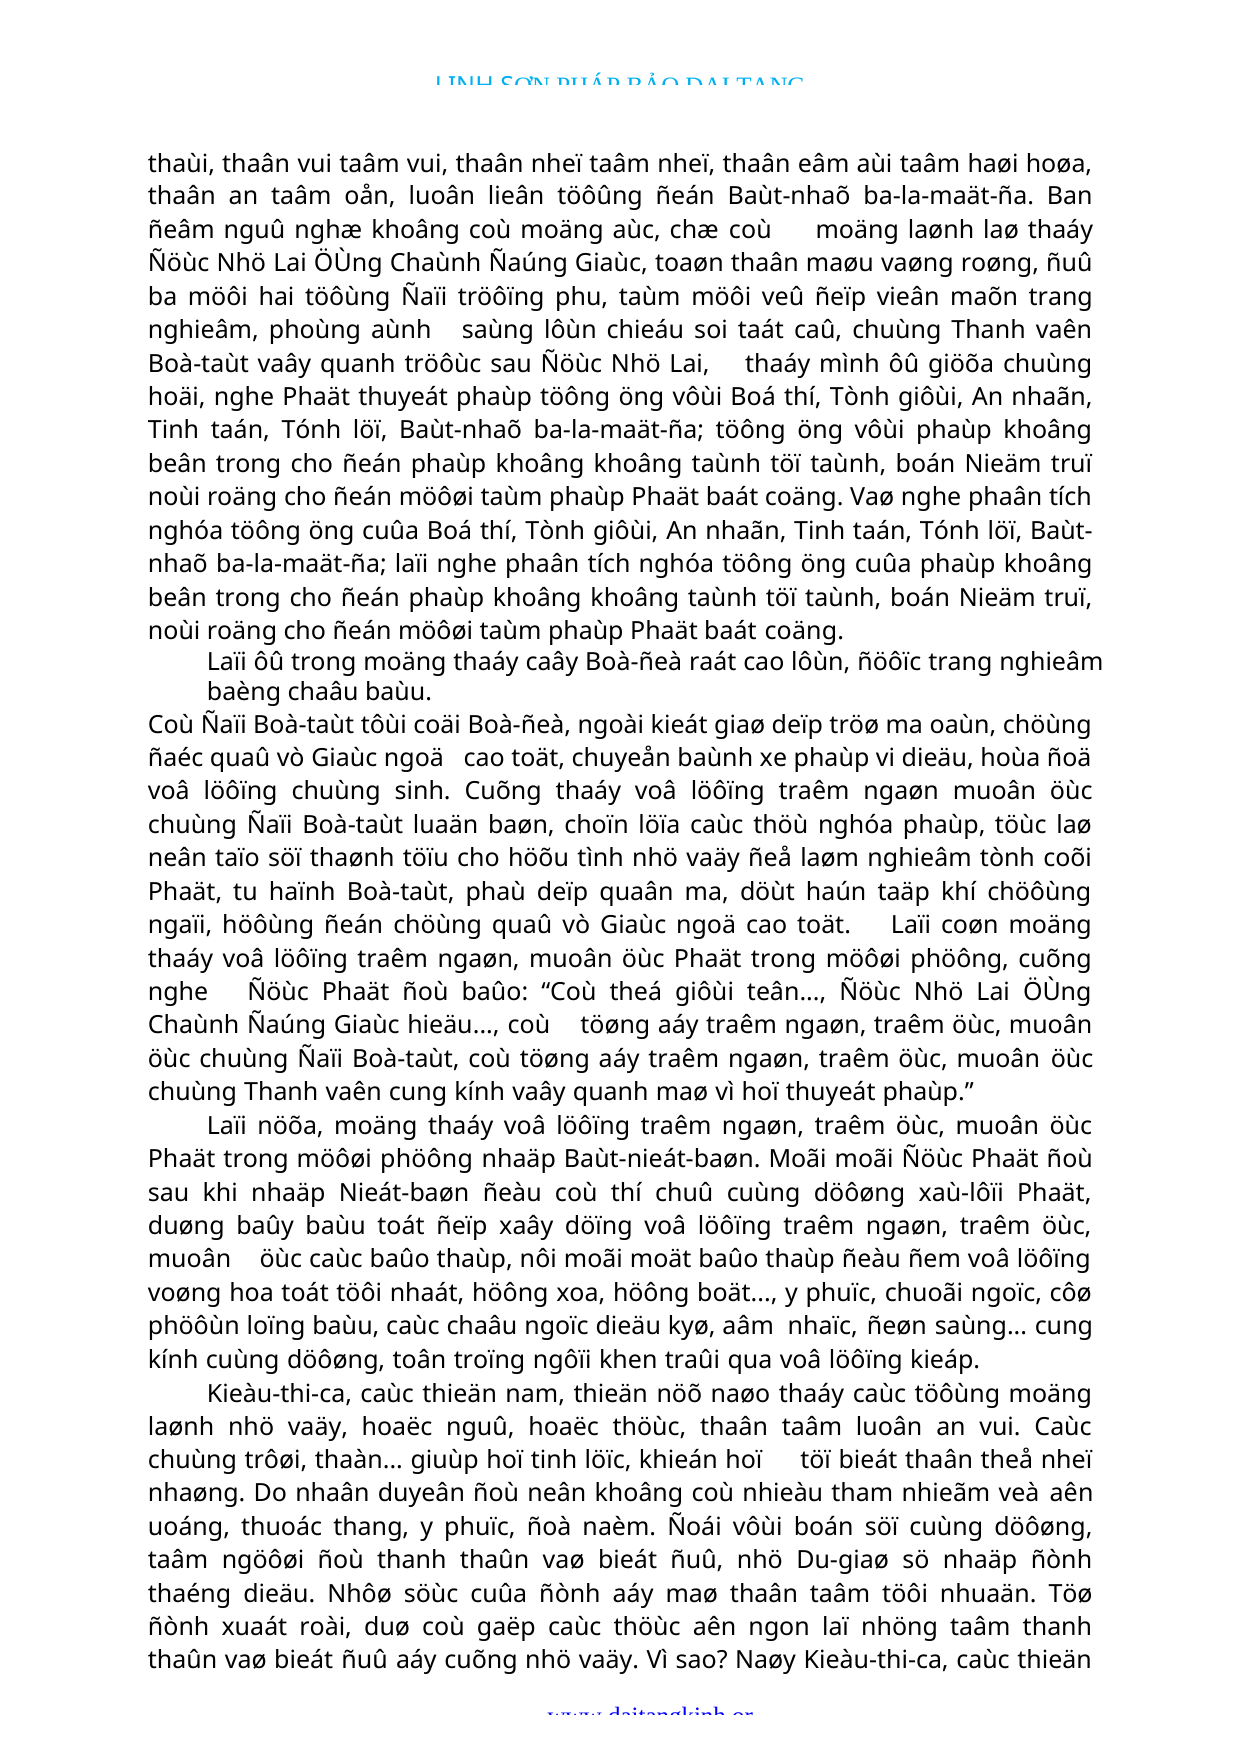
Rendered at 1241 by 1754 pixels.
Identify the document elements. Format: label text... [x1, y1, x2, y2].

text Laïi nöõa, moäng thaáy voâ löôïng traêm ngaøn, traêm öùc, muoân öùc Phaät trong möôøi phöông nhaäp Baùt-nieát-baøn. Moãi moãi Ñöùc Phaät ñoù sau khi nhaäp Nieát-baøn ñeàu coù thí chuû cuùng döôøng xaù-lôïi Phaät, duøng baûy baùu toát ñeïp xaây döïng voâ löôïng traêm ngaøn, traêm öùc, muoân öùc caùc baûo thaùp, nôi moãi moät baûo thaùp ñeàu ñem voâ löôïng voøng hoa toát töôi nhaát, höông xoa, höông boät..., y phuïc, chuoãi ngoïc, côø phöôùn loïng baùu, caùc chaâu ngoïc dieäu kyø, aâm nhaïc, ñeøn saùng... cung kính cuùng döôøng, toân troïng ngôïi khen traûi qua voâ löôïng kieáp. [148, 1108, 1093, 1375]
text Coù Ñaïi Boà-taùt tôùi coäi Boà-ñeà, ngoài kieát giaø deïp tröø ma oaùn, chöùng ñaéc quaû vò Giaùc ngoä cao toät, chuyeån baùnh xe phaùp vi dieäu, hoùa ñoä voâ löôïng chuùng sinh. Cuõng thaáy voâ löôïng traêm ngaøn muoân öùc chuùng Ñaïi Boà-taùt luaän baøn, choïn löïa caùc thöù nghóa phaùp, töùc laø neân taïo söï thaønh töïu cho höõu tình nhö vaäy ñeå laøm nghieâm tònh coõi Phaät, tu haïnh Boà-taùt, phaù deïp quaân ma, döùt haún taäp khí chöôùng ngaïi, höôùng ñeán chöùng quaû vò Giaùc ngoä cao toät. Laïi coøn moäng thaáy voâ löôïng traêm ngaøn, muoân öùc Phaät trong möôøi phöông, cuõng nghe Ñöùc Phaät ñoù baûo: “Coù theá giôùi teân..., Ñöùc Nhö Lai ÖÙng Chaùnh Ñaúng Giaùc hieäu..., coù töøng aáy traêm ngaøn, traêm öùc, muoân öùc chuùng Ñaïi Boà-taùt, coù töøng aáy traêm ngaøn, traêm öùc, muoân öùc chuùng Thanh vaên cung kính vaây quanh maø vì hoï thuyeát phaùp.” [148, 707, 1093, 1108]
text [148, 1375, 1093, 1676]
text Laïi ôû trong moäng thaáy caây Boà-ñeà raát cao lôùn, ñöôïc trang nghieâm baèng chaâu baùu. [207, 647, 1105, 707]
text thaùi, thaân vui taâm vui, thaân nheï taâm nheï, thaân eâm aùi taâm haøi hoøa, thaân an taâm oån, luoân lieân töôûng ñeán Baùt-nhaõ ba-la-maät-ña. Ban ñeâm nguû nghæ khoâng coù moäng aùc, chæ coù moäng laønh laø thaáy Ñöùc Nhö Lai ÖÙng Chaùnh Ñaúng Giaùc, toaøn thaân maøu vaøng roøng, ñuû ba möôi hai töôùng Ñaïi tröôïng phu, taùm möôi veû ñeïp vieân maõn trang nghieâm, phoùng aùnh saùng lôùn chieáu soi taát caû, chuùng Thanh vaên Boà-taùt vaây quanh tröôùc sau Ñöùc Nhö Lai, thaáy mình ôû giöõa chuùng hoäi, nghe Phaät thuyeát phaùp töông öng vôùi Boá thí, Tònh giôùi, An nhaãn, Tinh taán, Tónh löï, Baùt-nhaõ ba-la-maät-ña; töông öng vôùi phaùp khoâng beân trong cho ñeán phaùp khoâng khoâng taùnh töï taùnh, boán Nieäm truï noùi roäng cho ñeán möôøi taùm phaùp Phaät baát coäng. Vaø nghe phaân tích nghóa töông öng cuûa Boá thí, Tònh giôùi, An nhaãn, Tinh taán, Tónh löï, Baùt-nhaõ ba-la-maät-ña; laïi nghe phaân tích nghóa töông öng cuûa phaùp khoâng beân trong cho ñeán phaùp khoâng khoâng taùnh töï taùnh, boán Nieäm truï, noùi roäng cho ñeán möôøi taùm phaùp Phaät baát coäng. [148, 145, 1093, 647]
